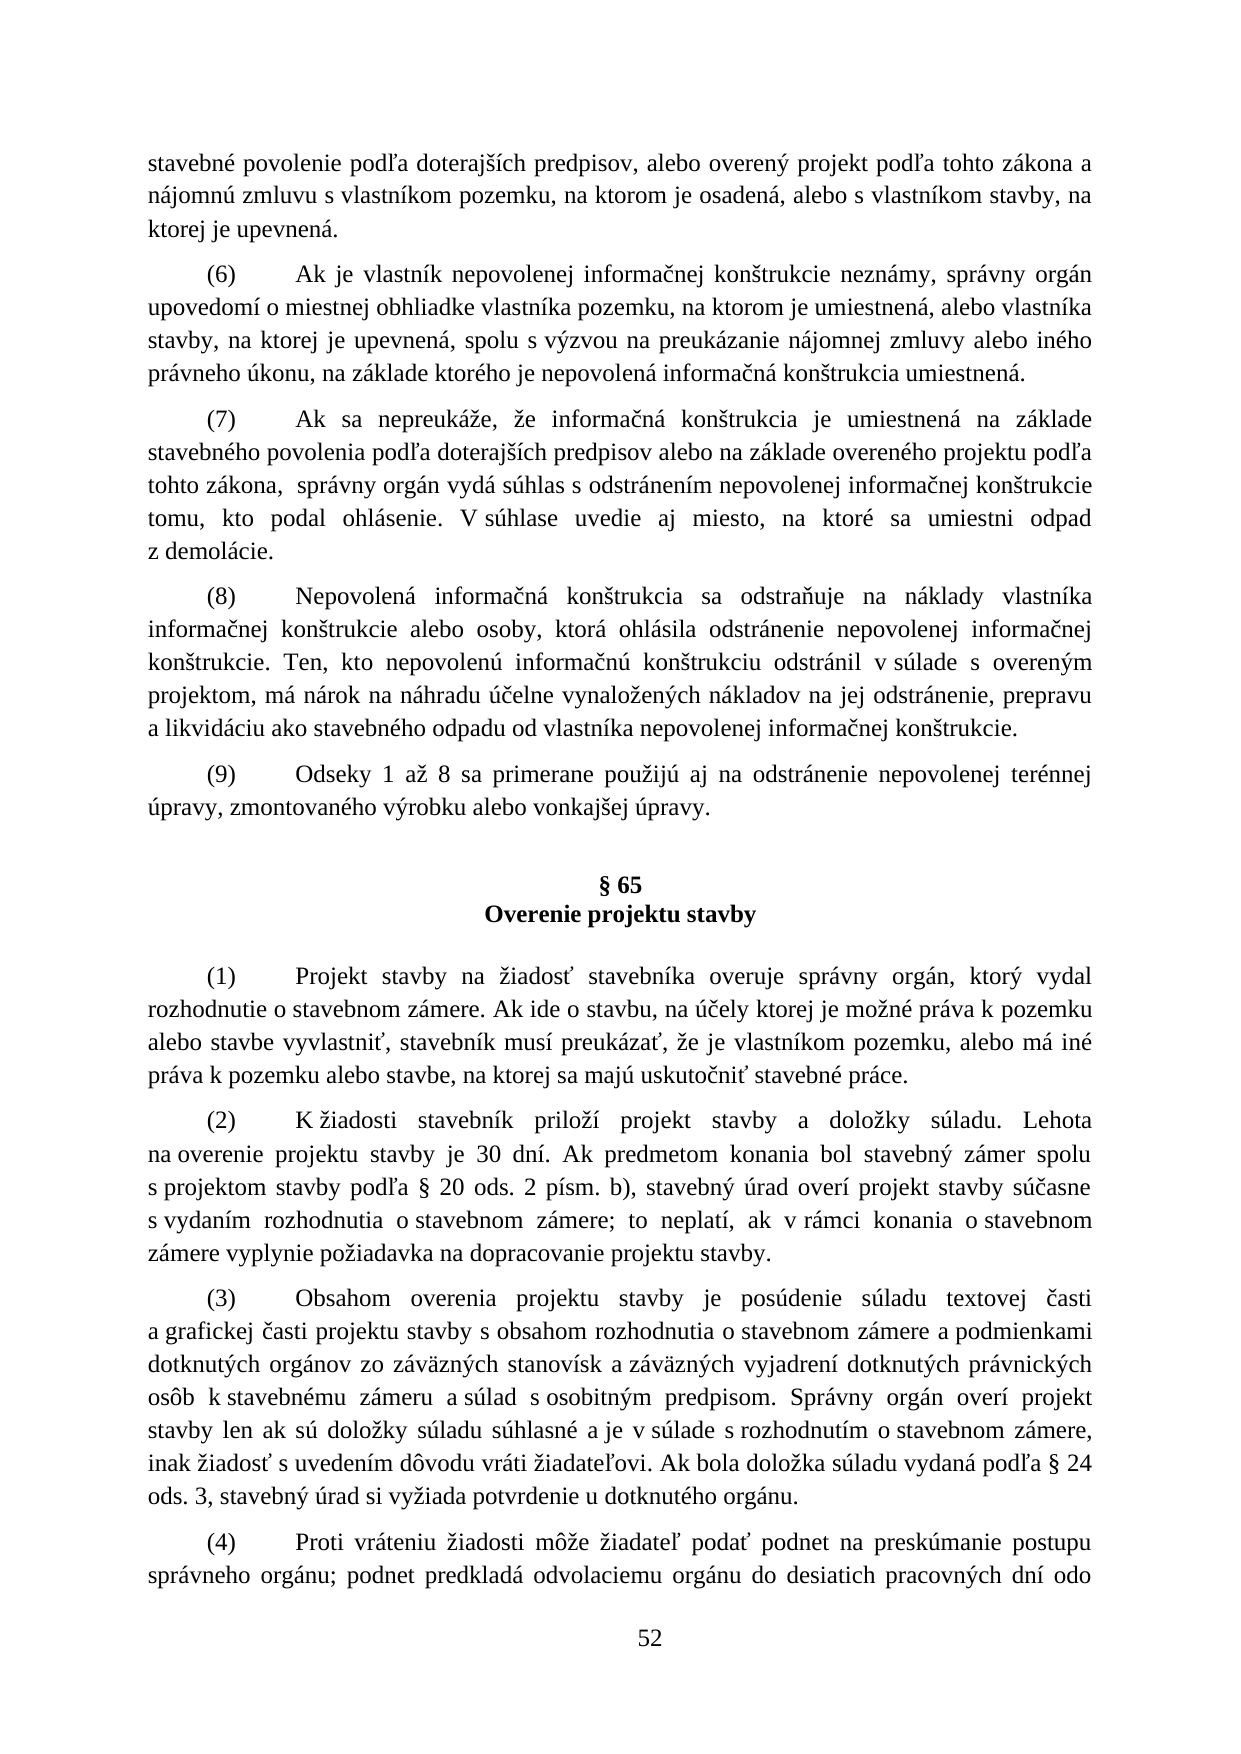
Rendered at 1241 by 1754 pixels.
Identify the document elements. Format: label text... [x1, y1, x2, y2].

list K žiadosti stavebník priloží projekt stavby a doložky súladu. Lehota na overenie projektu stavby je 30 dní. Ak predmetom konania bol stavebný zámer spolu s projektom stavby podľa § 20 ods. 2 písm. b), stavebný úrad overí projekt stavby súčasne s vydaním rozhodnutia o stavebnom zámere; to neplatí, ak v rámci konania o stavebnom zámere vyplynie požiadavka na dopracovanie projektu stavby. [148, 1106, 1093, 1266]
list Projekt stavby na žiadosť stavebníka overuje správny orgán, ktorý vydal rozhodnutie o stavebnom zámere. Ak ide o stavbu, na účely ktorej je možné práva k pozemku alebo stavbe vyvlastniť, stavebník musí preukázať, že je vlastníkom pozemku, alebo má iné práva k pozemku alebo stavbe, na ktorej sa majú uskutočniť stavebné práce. [148, 961, 1093, 1089]
list Nepovolená informačná konštrukcia sa odstraňuje na náklady vlastníka informačnej konštrukcie alebo osoby, ktorá ohlásila odstránenie nepovolenej informačnej konštrukcie. Ten, kto nepovolenú informačnú konštrukciu odstránil v súlade s overeným projektom, má nárok na náhradu účelne vynaložených nákladov na jej odstránenie, prepravu a likvidáciu ako stavebného odpadu od vlastníka nepovolenej informačnej konštrukcie. [148, 581, 1093, 742]
list Ak sa nepreukáže, že informačná konštrukcia je umiestnená na základe stavebného povolenia podľa doterajších predpisov alebo na základe overeného projektu podľa tohto zákona, správny orgán vydá súhlas s odstránením nepovolenej informačnej konštrukcie tomu, kto podal ohlásenie. V súhlase uvedie aj miesto, na ktoré sa umiestni odpad z demolácie. [148, 404, 1093, 564]
list Odseky 1 až 8 sa primerane použijú aj na odstránenie nepovolenej terénnej úpravy, zmontovaného výrobku alebo vonkajšej úpravy. [148, 759, 1093, 821]
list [148, 148, 1093, 242]
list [148, 1527, 1093, 1589]
subtitle § 65 [148, 871, 1093, 899]
subtitle Overenie projektu stavby [148, 899, 1093, 928]
list Ak je vlastník nepovolenej informačnej konštrukcie neznámy, správny orgán upovedomí o miestnej obhliadke vlastníka pozemku, na ktorom je umiestnená, alebo vlastníka stavby, na ktorej je upevnená, spolu s výzvou na preukázanie nájomnej zmluvy alebo iného právneho úkonu, na základe ktorého je nepovolená informačná konštrukcia umiestnená. [148, 259, 1093, 387]
list Obsahom overenia projektu stavby je posúdenie súladu textovej časti a grafickej časti projektu stavby s obsahom rozhodnutia o stavebnom zámere a podmienkami dotknutých orgánov zo záväzných stanovísk a záväzných vyjadrení dotknutých právnických osôb k stavebnému zámeru a súlad s osobitným predpisom. Správny orgán overí projekt stavby len ak sú doložky súladu súhlasné a je v súlade s rozhodnutím o stavebnom zámere, inak žiadosť s uvedením dôvodu vráti žiadateľovi. Ak bola doložka súladu vydaná podľa § 24 ods. 3, stavebný úrad si vyžiada potvrdenie u dotknutého orgánu. [148, 1283, 1093, 1510]
